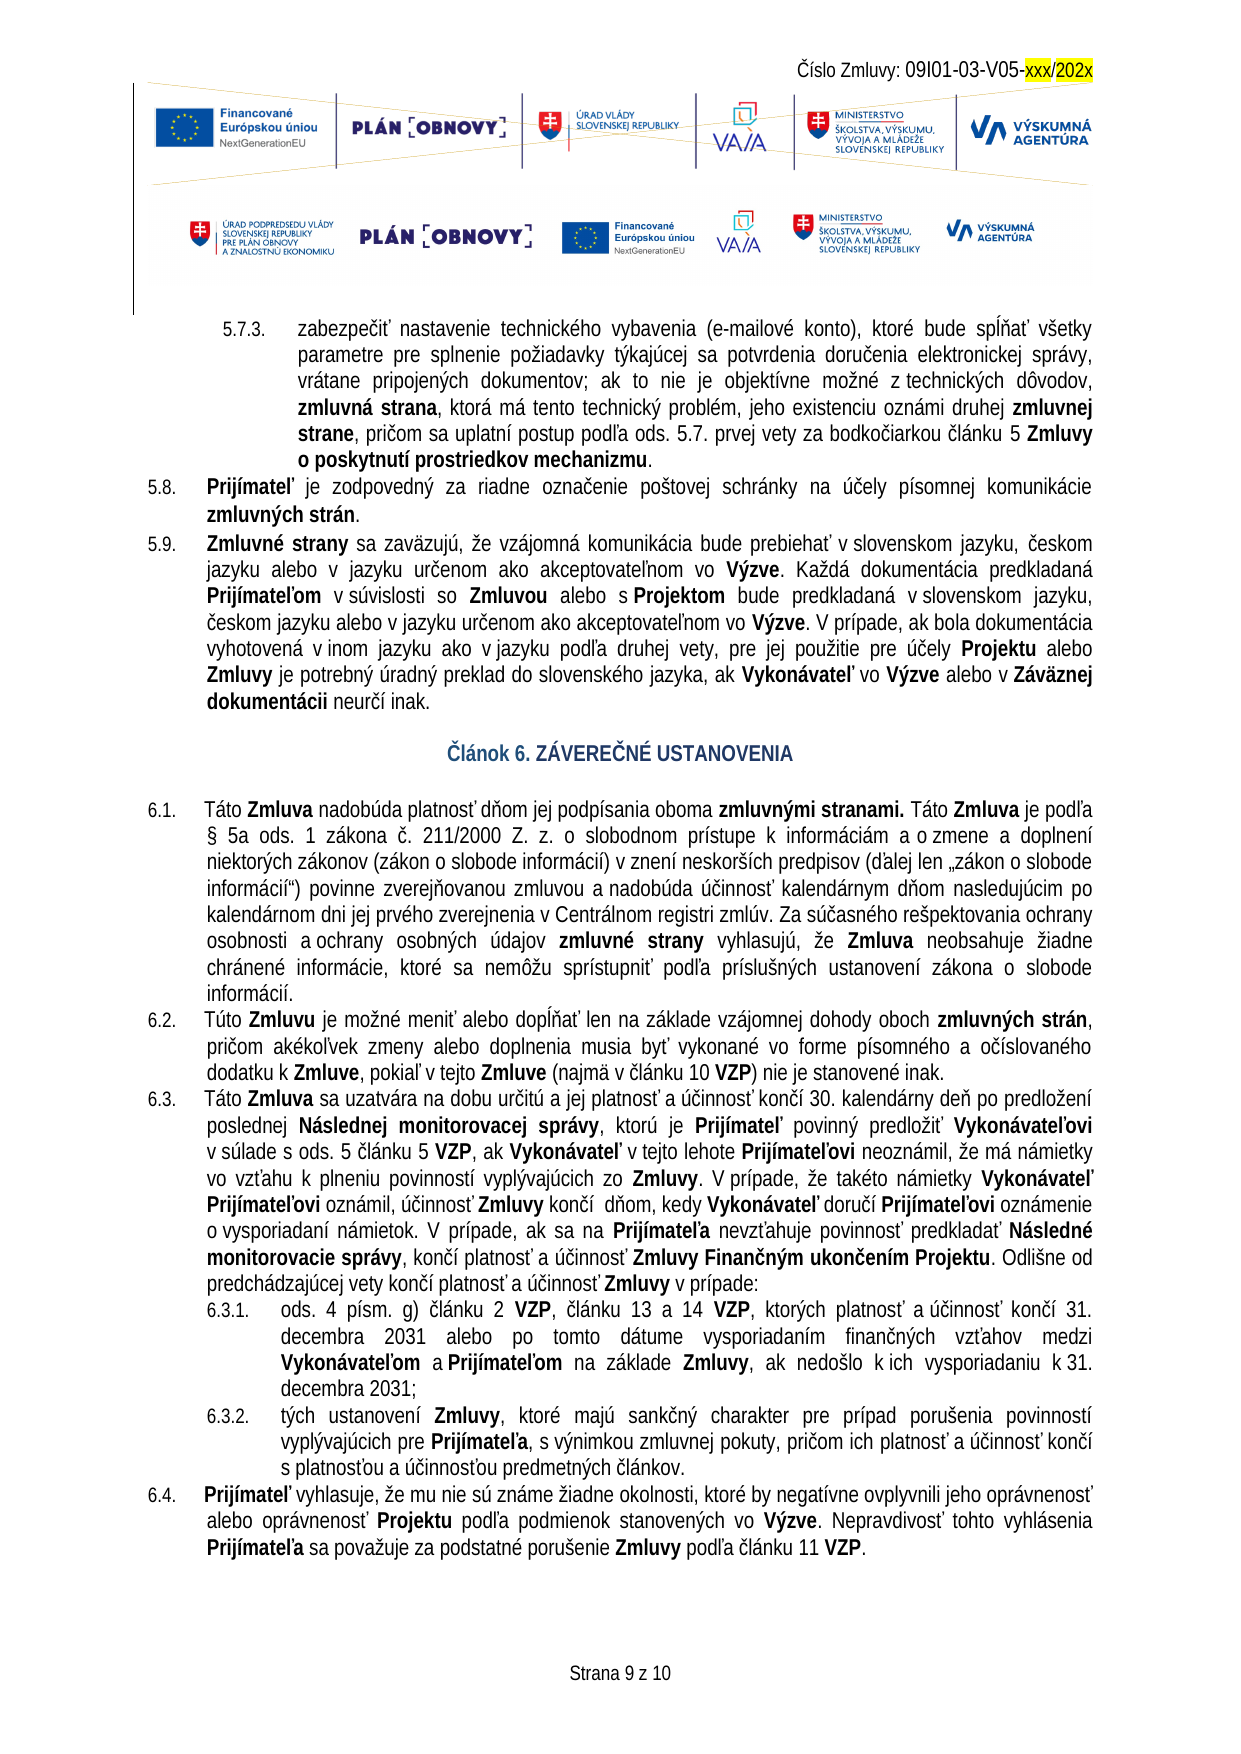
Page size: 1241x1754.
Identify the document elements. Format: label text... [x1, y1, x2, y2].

list Prijímateľ vyhlasuje, že mu nie sú známe žiadne okolnosti, ktoré by negatívne ovplyvnili jeho oprávnenosť alebo oprávnenosť Projektu podľa podmienok stanovených vo Výzve. Nepravdivosť tohto vyhlásenia Prijímateľa sa považuje za podstatné porušenie Zmluvy podľa článku 11 VZP. [148, 1481, 1093, 1560]
list Táto Zmluva nadobúda platnosť dňom jej podpísania oboma zmluvnými stranami. Táto Zmluva je podľa § 5a ods. 1 zákona č. 211/2000 Z. z. o slobodnom prístupe k informáciám a o zmene a doplnení niektorých zákonov (zákon o slobode informácií) v znení neskorších predpisov (ďalej len „zákon o slobode informácií“) povinne zverejňovanou zmluvou a nadobúda účinnosť kalendárnym dňom nasledujúcim po kalendárnom dni jej prvého zverejnenia v Centrálnom registri zmlúv. Za súčasného rešpektovania ochrany osobnosti a ochrany osobných údajov zmluvné strany vyhlasujú, že Zmluva neobsahuje žiadne chránené informácie, ktoré sa nemôžu sprístupniť podľa príslušných ustanovení zákona o slobode informácií. [148, 796, 1093, 1006]
list Táto Zmluva sa uzatvára na dobu určitú a jej platnosť a účinnosť končí 30. kalendárny deň po predložení poslednej Následnej monitorovacej správy, ktorú je Prijímateľ povinný predložiť Vykonávateľovi v súlade s ods. 5 článku 5 VZP, ak Vykonávateľ v tejto lehote Prijímateľovi neoznámil, že má námietky vo vzťahu k plneniu povinností vyplývajúcich zo Zmluvy. V prípade, že takéto námietky Vykonávateľ Prijímateľovi oznámil, účinnosť Zmluvy končí dňom, kedy Vykonávateľ doručí Prijímateľovi oznámenie o vysporiadaní námietok. V prípade, ak sa na Prijímateľa nevzťahuje povinnosť predkladať Následné monitorovacie správy, končí platnosť a účinnosť Zmluvy Finančným ukončením Projektu. Odlišne od predchádzajúcej vety končí platnosť a účinnosť Zmluvy v prípade: [148, 1085, 1093, 1296]
text Článok 6. Záverečné ustanovenia [148, 740, 1093, 767]
list ods. 4 písm. g) článku 2 VZP, článku 13 a 14 VZP, ktorých platnosť a účinnosť končí 31. decembra 2031 alebo po tomto dátume vysporiadaním finančných vzťahov medzi Vykonávateľom a Prijímateľom na základe Zmluvy, ak nedošlo k ich vysporiadaniu k 31. decembra 2031; [207, 1296, 1093, 1402]
picture [154, 82, 1086, 133]
list tých ustanovení Zmluvy, ktoré majú sankčný charakter pre prípad porušenia povinností vyplývajúcich pre Prijímateľa, s výnimkou zmluvnej pokuty, pričom ich platnosť a účinnosť končí s platnosťou a účinnosťou predmetných článkov. [207, 1402, 1093, 1481]
picture [147, 83, 1093, 286]
list Prijímateľ je zodpovedný za riadne označenie poštovej schránky na účely písomnej komunikácie zmluvných strán. [148, 473, 1093, 527]
list zabezpečiť nastavenie technického vybavenia (e-mailové konto), ktoré bude spĺňať všetky parametre pre splnenie požiadavky týkajúcej sa potvrdenia doručenia elektronickej správy, vrátane pripojených dokumentov; ak to nie je objektívne možné z technických dôvodov, zmluvná strana, ktorá má tento technický problém, jeho existenciu oznámi druhej zmluvnej strane, pričom sa uplatní postup podľa ods. 5.7. prvej vety za bodkočiarkou článku 5 Zmluvy o poskytnutí prostriedkov mechanizmu. [223, 314, 1093, 473]
list Túto Zmluvu je možné meniť alebo dopĺňať len na základe vzájomnej dohody oboch zmluvných strán, pričom akékoľvek zmeny alebo doplnenia musia byť vykonané vo forme písomného a očíslovaného dodatku k Zmluve, pokiaľ v tejto Zmluve (najmä v článku 10 VZP) nie je stanovené inak. [148, 1006, 1093, 1085]
list Zmluvné strany sa zaväzujú, že vzájomná komunikácia bude prebiehať v slovenskom jazyku, českom jazyku alebo v jazyku určenom ako akceptovateľnom vo Výzve. Každá dokumentácia predkladaná Prijímateľom v súvislosti so Zmluvou alebo s Projektom bude predkladaná v slovenskom jazyku, českom jazyku alebo v jazyku určenom ako akceptovateľnom vo Výzve. V prípade, ak bola dokumentácia vyhotovená v inom jazyku ako v jazyku podľa druhej vety, pre jej použitie pre účely Projektu alebo Zmluvy je potrebný úradný preklad do slovenského jazyka, ak Vykonávateľ vo Výzve alebo v Záväznej dokumentácii neurčí inak. [148, 529, 1093, 714]
